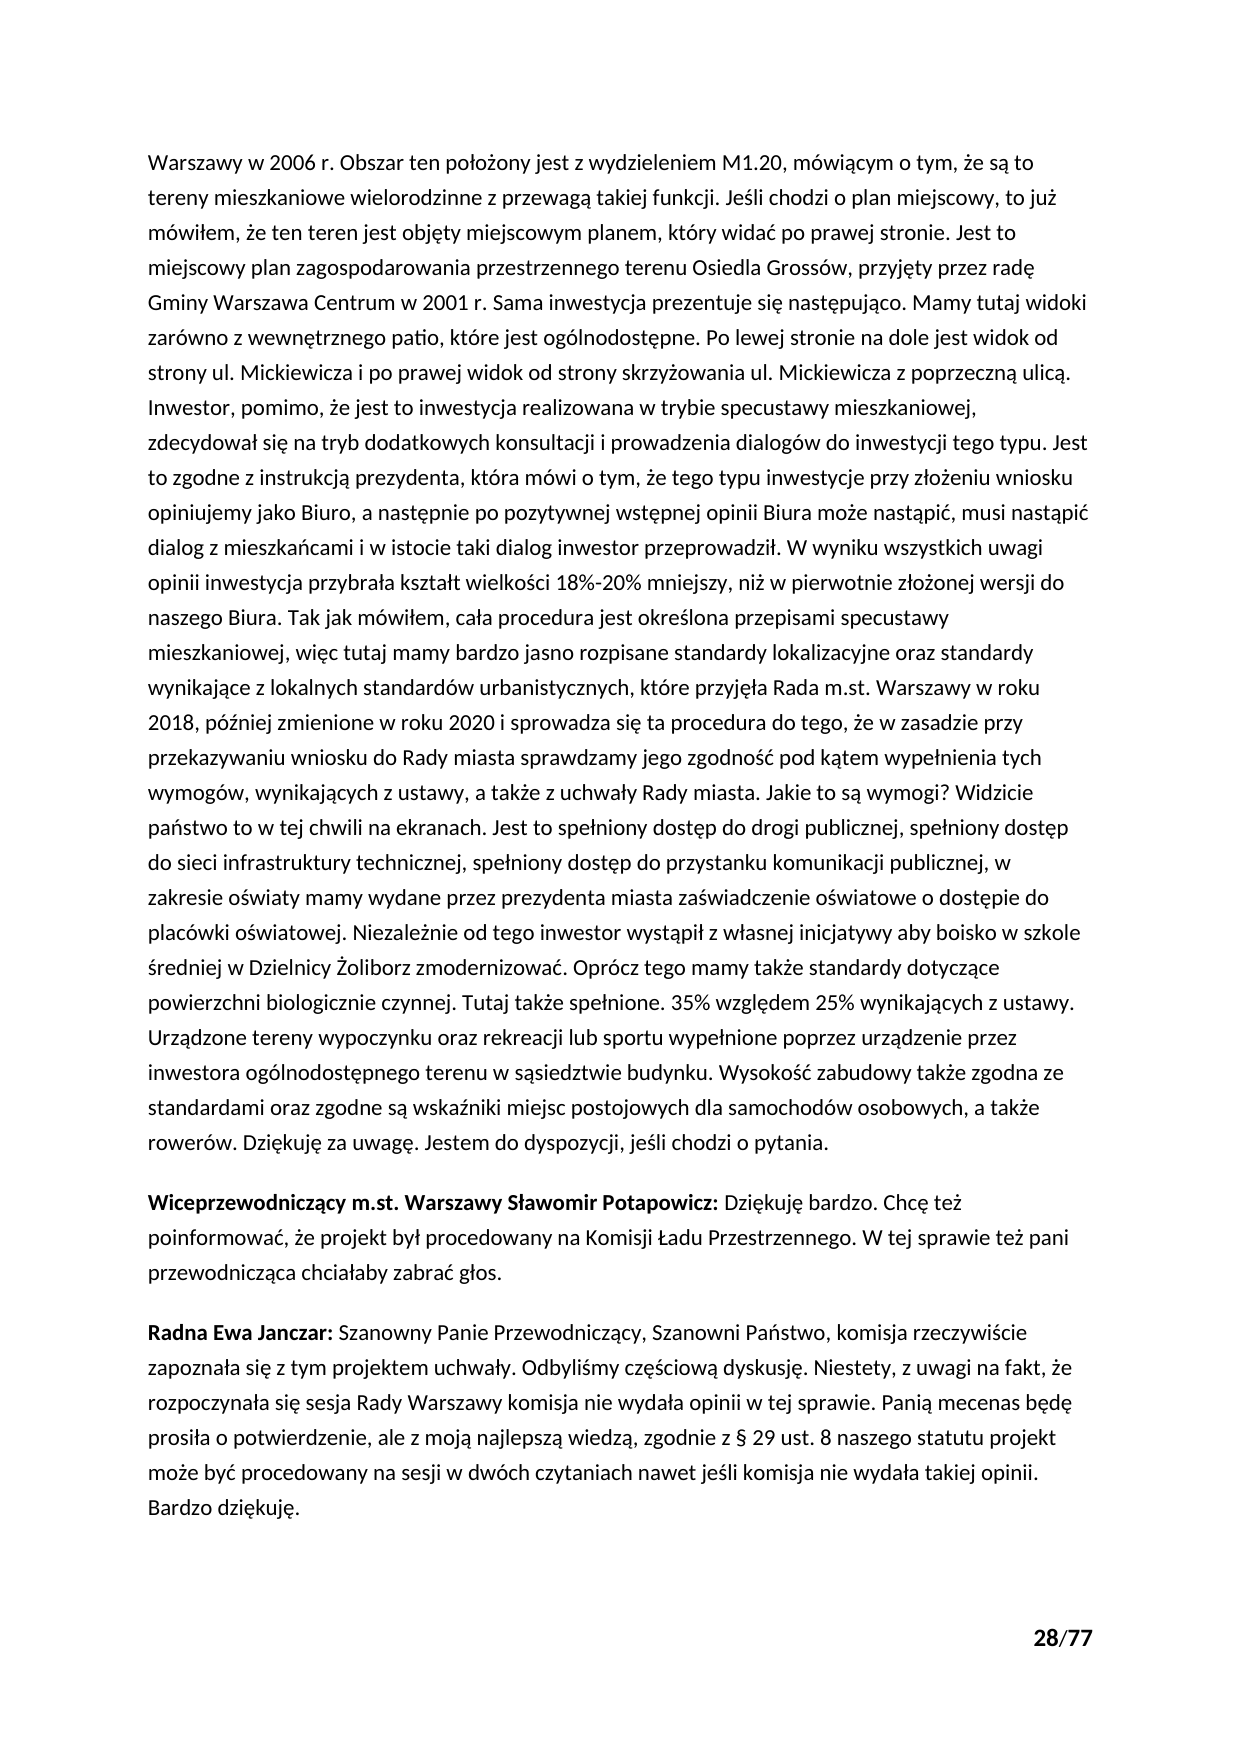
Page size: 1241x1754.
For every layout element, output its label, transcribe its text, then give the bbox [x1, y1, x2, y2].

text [148, 148, 1093, 1156]
text Radna Ewa Janczar: Szanowny Panie Przewodniczący, Szanowni Państwo, komisja rzeczywiście zapoznała się z tym projektem uchwały. Odbyliśmy częściową dyskusję. Niestety, z uwagi na fakt, że rozpoczynała się sesja Rady Warszawy komisja nie wydała opinii w tej sprawie. Panią mecenas będę prosiła o potwierdzenie, ale z moją najlepszą wiedzą, zgodnie z § 29 ust. 8 naszego statutu projekt może być procedowany na sesji w dwóch czytaniach nawet jeśli komisja nie wydała takiej opinii. Bardzo dziękuję. [148, 1318, 1093, 1521]
text Wiceprzewodniczący m.st. Warszawy Sławomir Potapowicz: Dziękuję bardzo. Chcę też poinformować, że projekt był procedowany na Komisji Ładu Przestrzennego. W tej sprawie też pani przewodnicząca chciałaby zabrać głos. [148, 1188, 1093, 1286]
